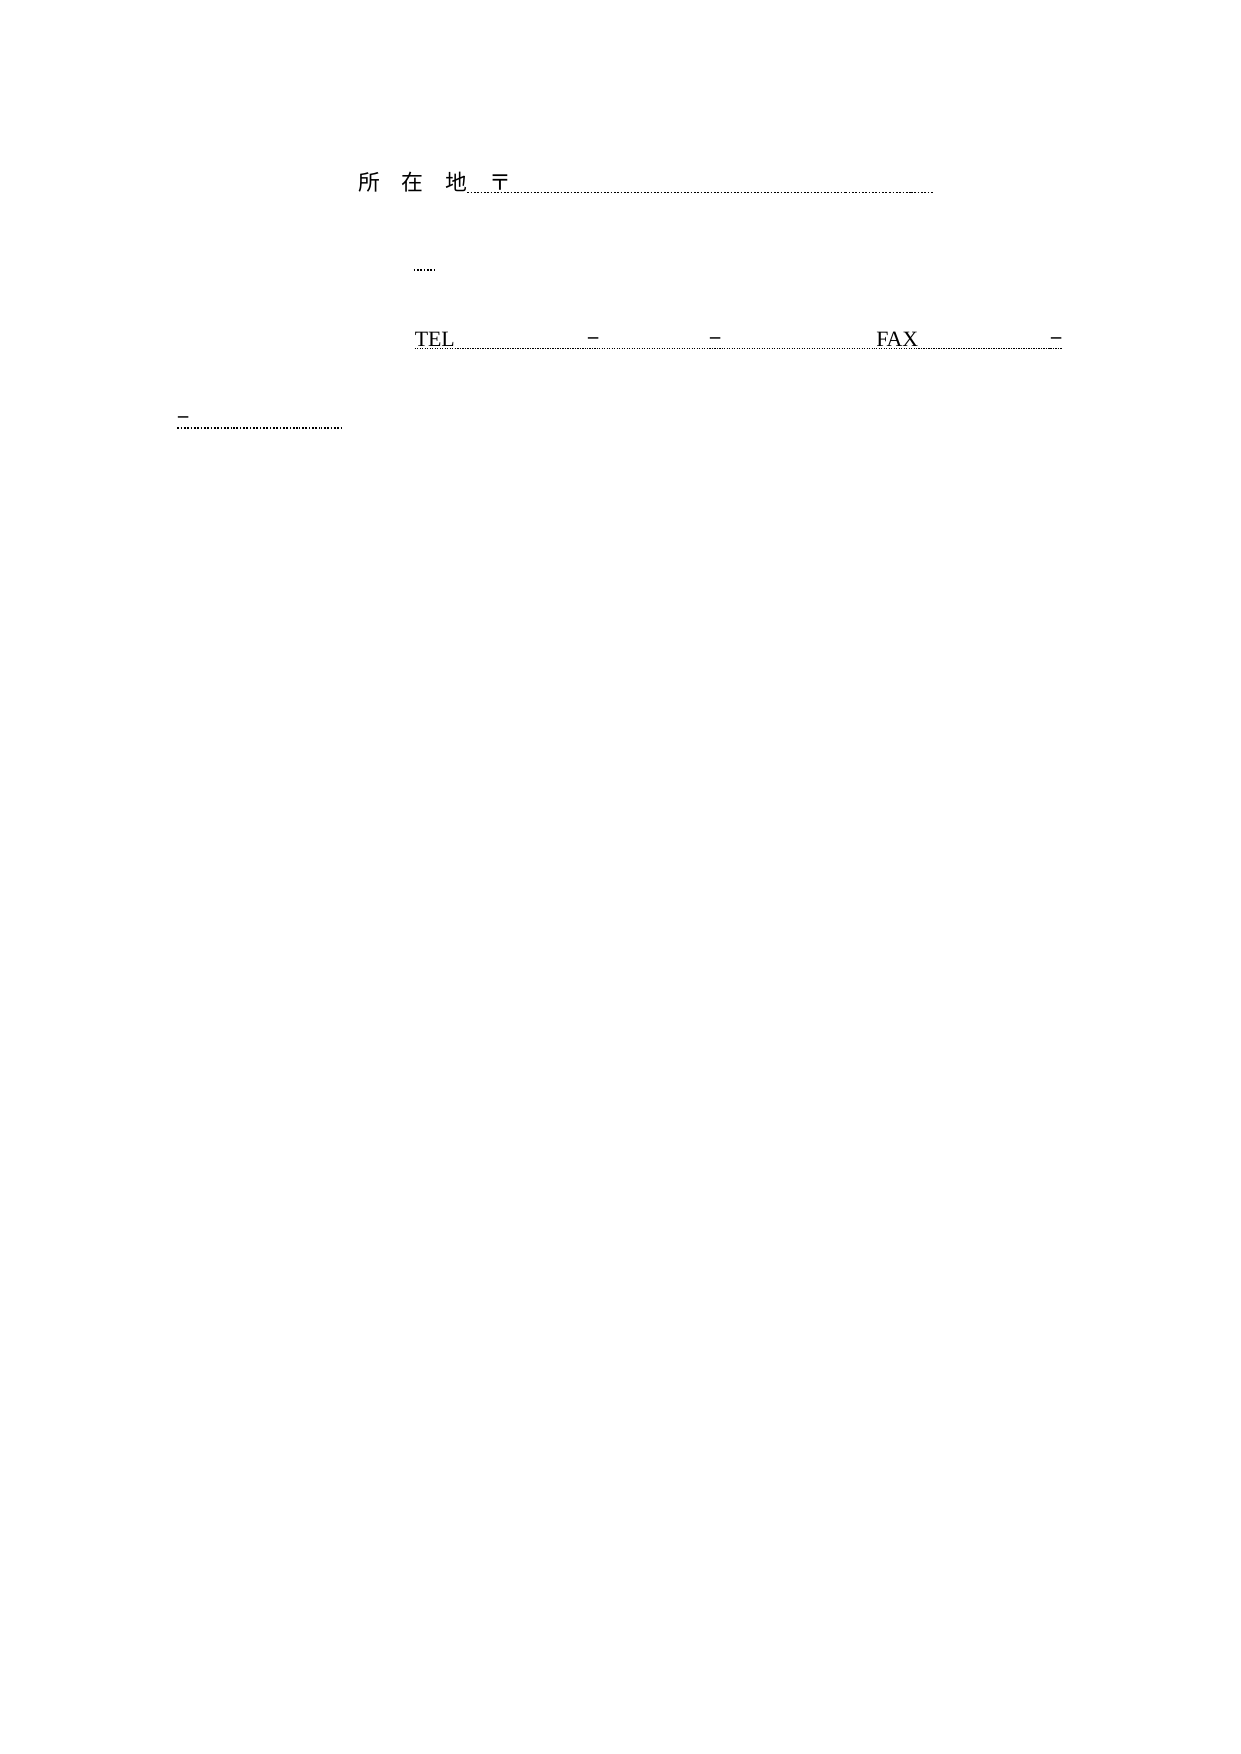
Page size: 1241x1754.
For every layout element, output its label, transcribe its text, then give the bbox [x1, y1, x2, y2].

text TEL − − FAX − − [177, 321, 1063, 432]
text 所 在 地 〒 [177, 164, 1063, 196]
